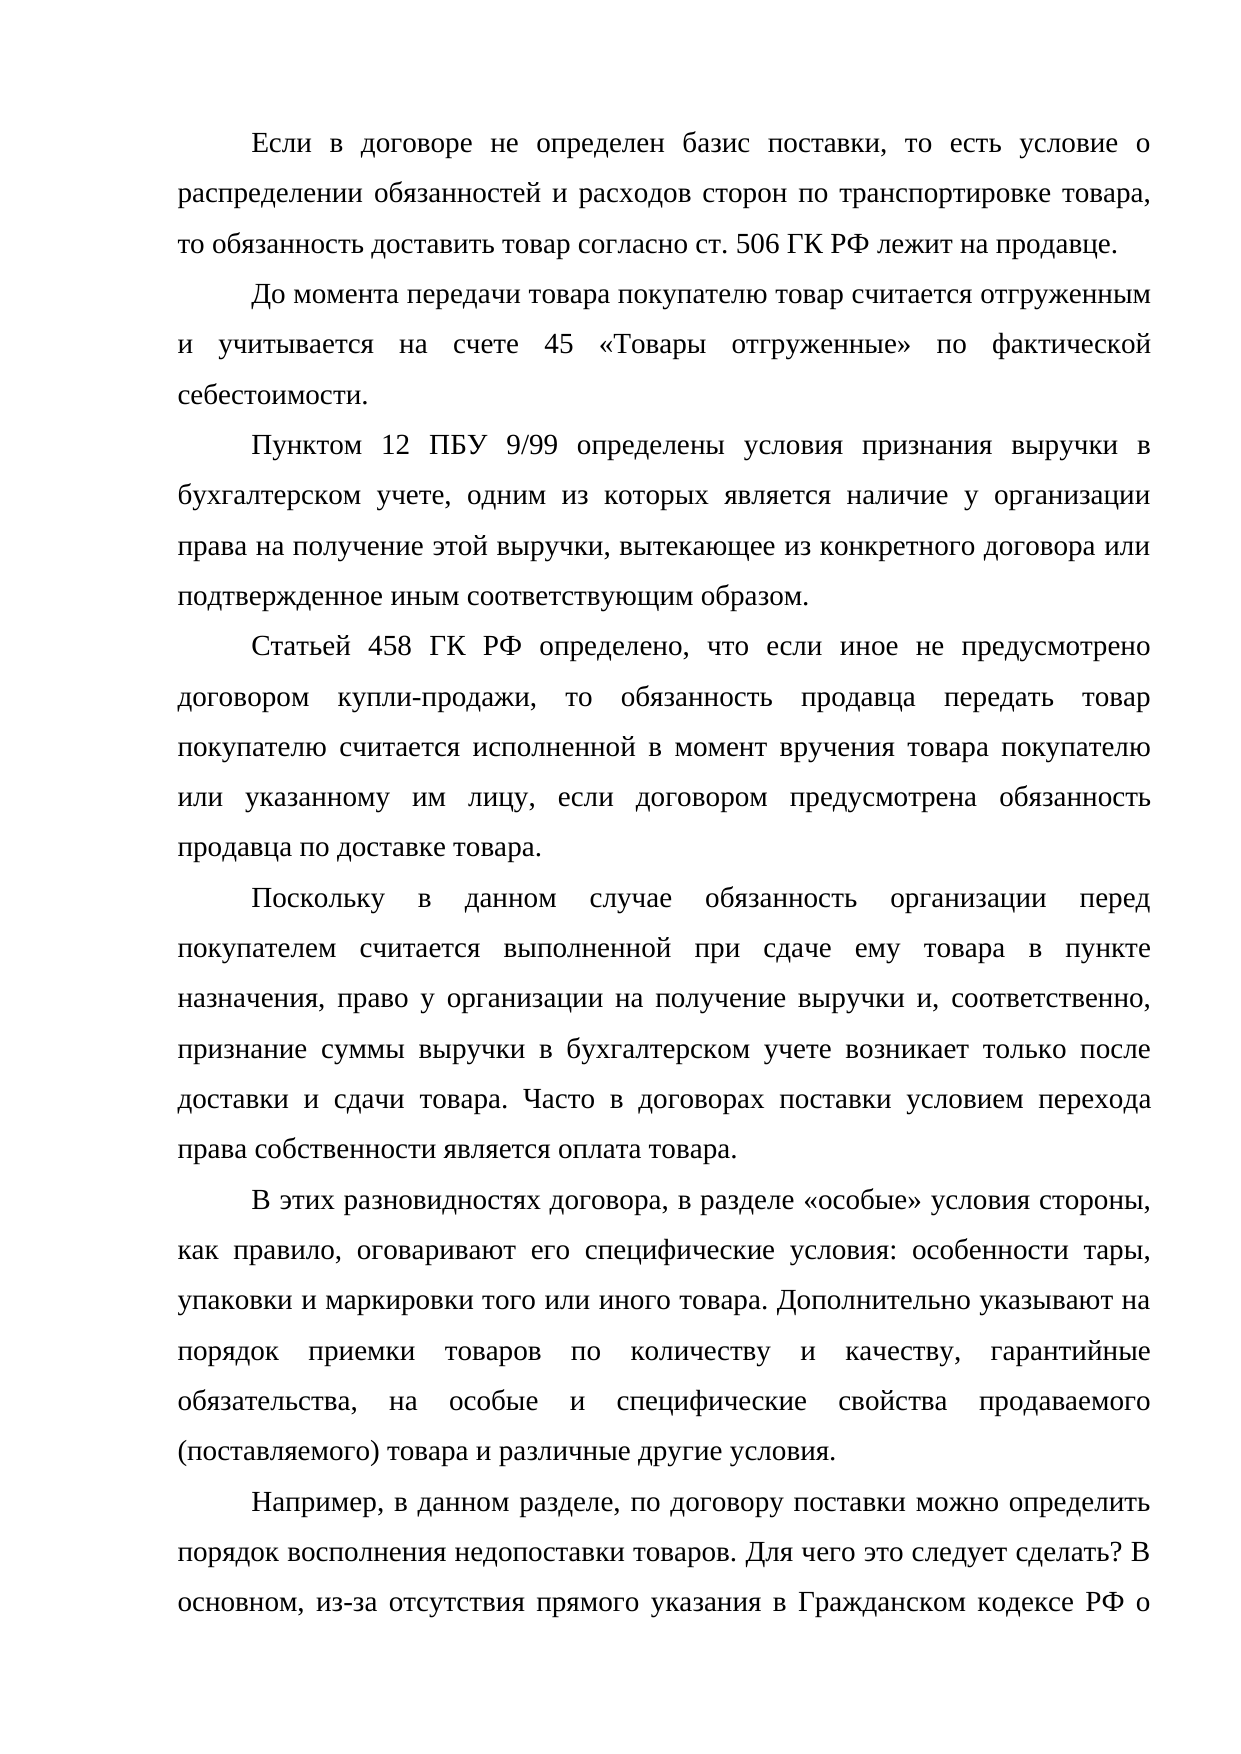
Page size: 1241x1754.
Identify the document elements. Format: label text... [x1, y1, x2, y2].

text До момента передачи товара покупателю товар считается отгруженным и учитывается на счете 45 «Товары отгруженные» по фактической себестоимости. [177, 276, 1152, 410]
text Если в договоре не определен базис поставки, то есть условие о распределении обязанностей и расходов сторон по транспортировке товара, то обязанность доставить товар согласно ст. 506 ГК РФ лежит на продавце. [177, 125, 1152, 259]
text В этих разновидностях договора, в разделе «особые» условия стороны, как правило, оговаривают его специфические условия: особенности тары, упаковки и маркировки того или иного товара. Дополнительно указывают на порядок приемки товаров по количеству и качеству, гарантийные обязательства, на особые и специфические свойства продаваемого (поставляемого) товара и различные другие условия. [177, 1182, 1152, 1467]
text Статьей 458 ГК РФ определено, что если иное не предусмотрено договором купли-продажи, то обязанность продавца передать товар покупателю считается исполненной в момент вручения товара покупателю или указанному им лицу, если договором предусмотрена обязанность продавца по доставке товара. [177, 628, 1152, 863]
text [177, 1484, 1152, 1618]
text Пунктом 12 ПБУ 9/99 определены условия признания выручки в бухгалтерском учете, одним из которых является наличие у организации права на получение этой выручки, вытекающее из конкретного договора или подтвержденное иным соответствующим образом. [177, 427, 1152, 612]
text Поскольку в данном случае обязанность организации перед покупателем считается выполненной при сдаче ему товара в пункте назначения, право у организации на получение выручки и, соответственно, признание суммы выручки в бухгалтерском учете возникает только после доставки и сдачи товара. Часто в договорах поставки условием перехода права собственности является оплата товара. [177, 880, 1152, 1165]
